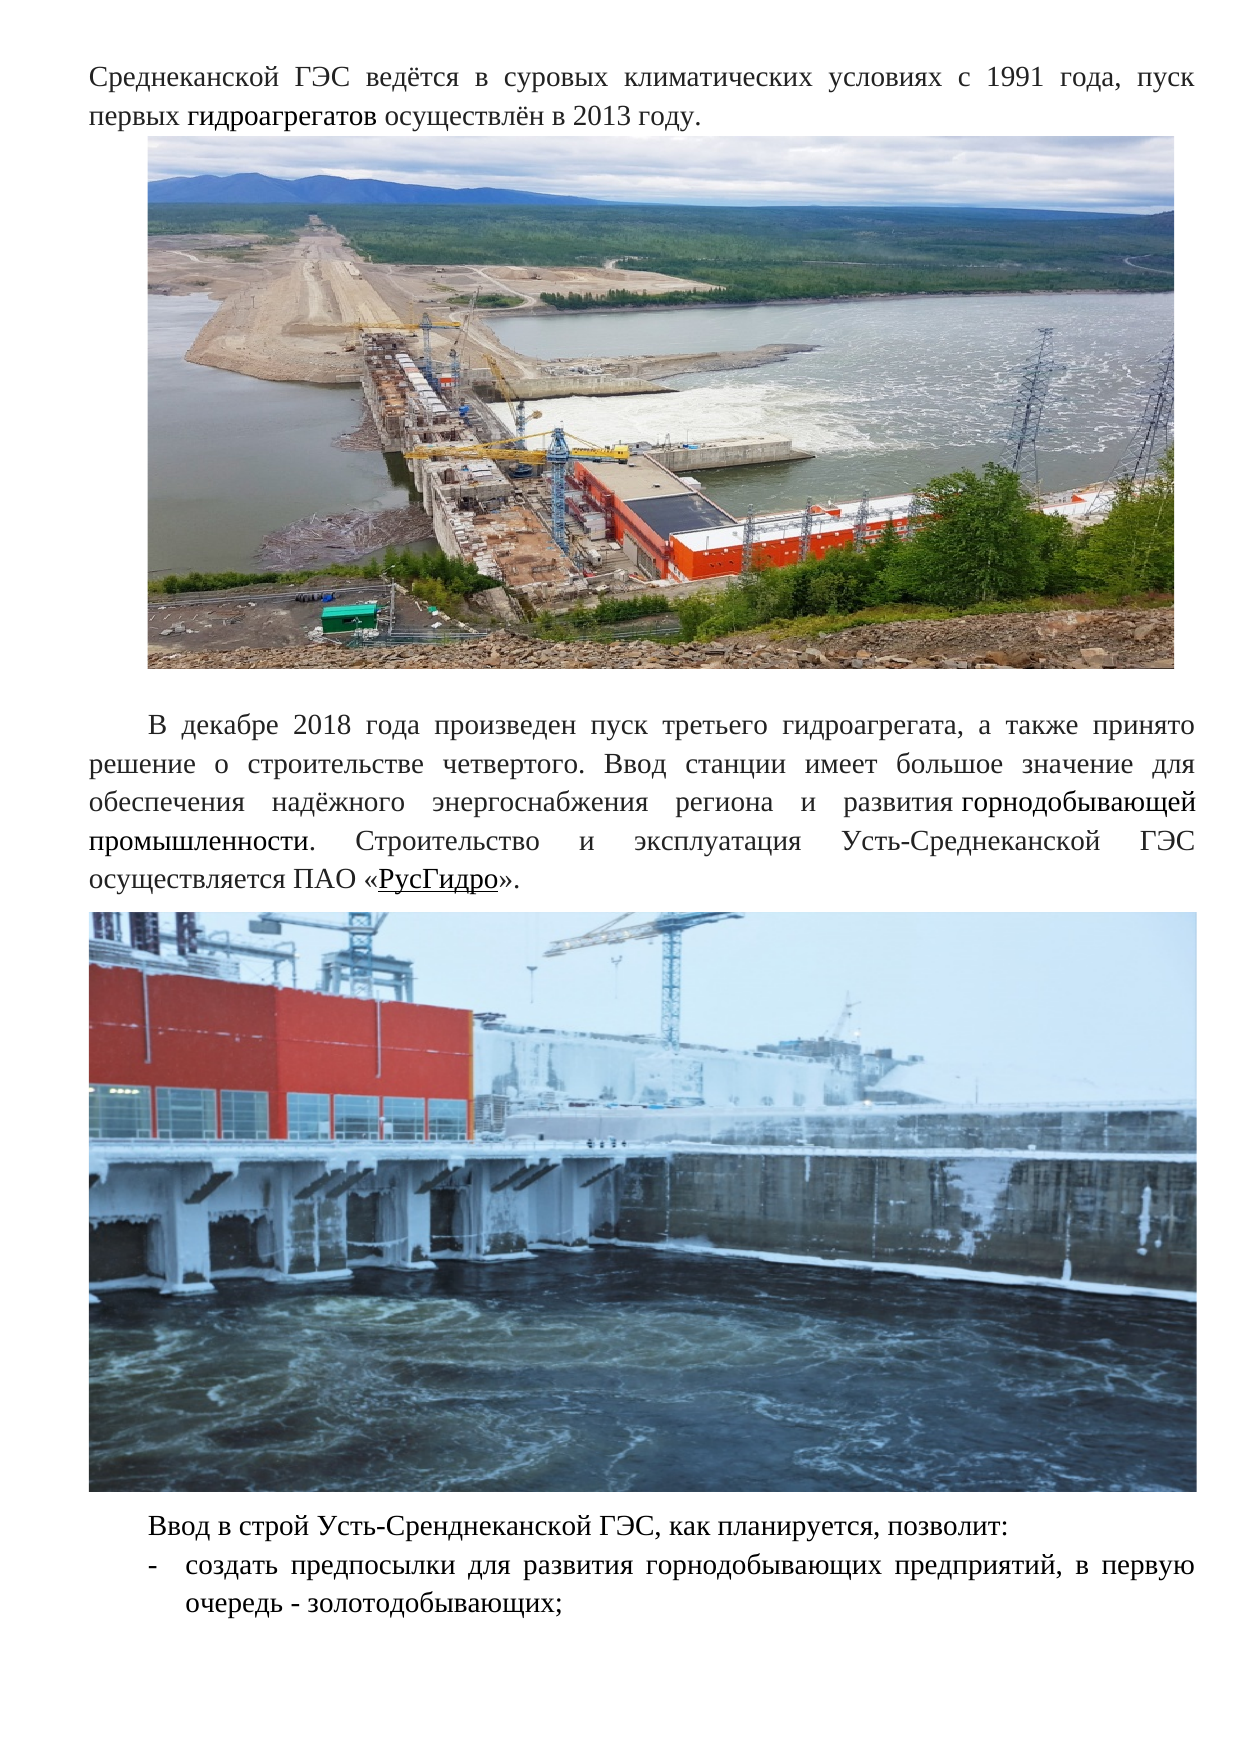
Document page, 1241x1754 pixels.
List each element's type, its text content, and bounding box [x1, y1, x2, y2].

picture [147, 136, 1175, 669]
text В декабре 2018 года произведен пуск третьего гидроагрегата, а также принято решение о строительстве четвертого. Ввод станции имеет большое значение для обеспечения надёжного энергоснабжения региона и развития горнодобывающей промышленности. Строительство и эксплуатация Усть-Среднеканской ГЭС осуществляется ПАО «РусГидро». [89, 818, 1196, 895]
picture [88, 912, 1197, 1492]
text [89, 93, 1196, 131]
text В декабре 2018 года произведен пуск третьего гидроагрегата, а также принято решение о строительстве четвертого. Ввод станции имеет большое значение для обеспечения надёжного энергоснабжения региона и развития горнодобывающей промышленности. Строительство и эксплуатация Усть-Среднеканской ГЭС осуществляется ПАО «РусГидро». [89, 707, 1196, 746]
list создать предпосылки для развития горнодобывающих предприятий, в первую очередь - золотодобывающих; [148, 1547, 1196, 1619]
text Ввод в строй Усть-Сренднеканской ГЭС, как планируется, позволит: [89, 1508, 1196, 1542]
